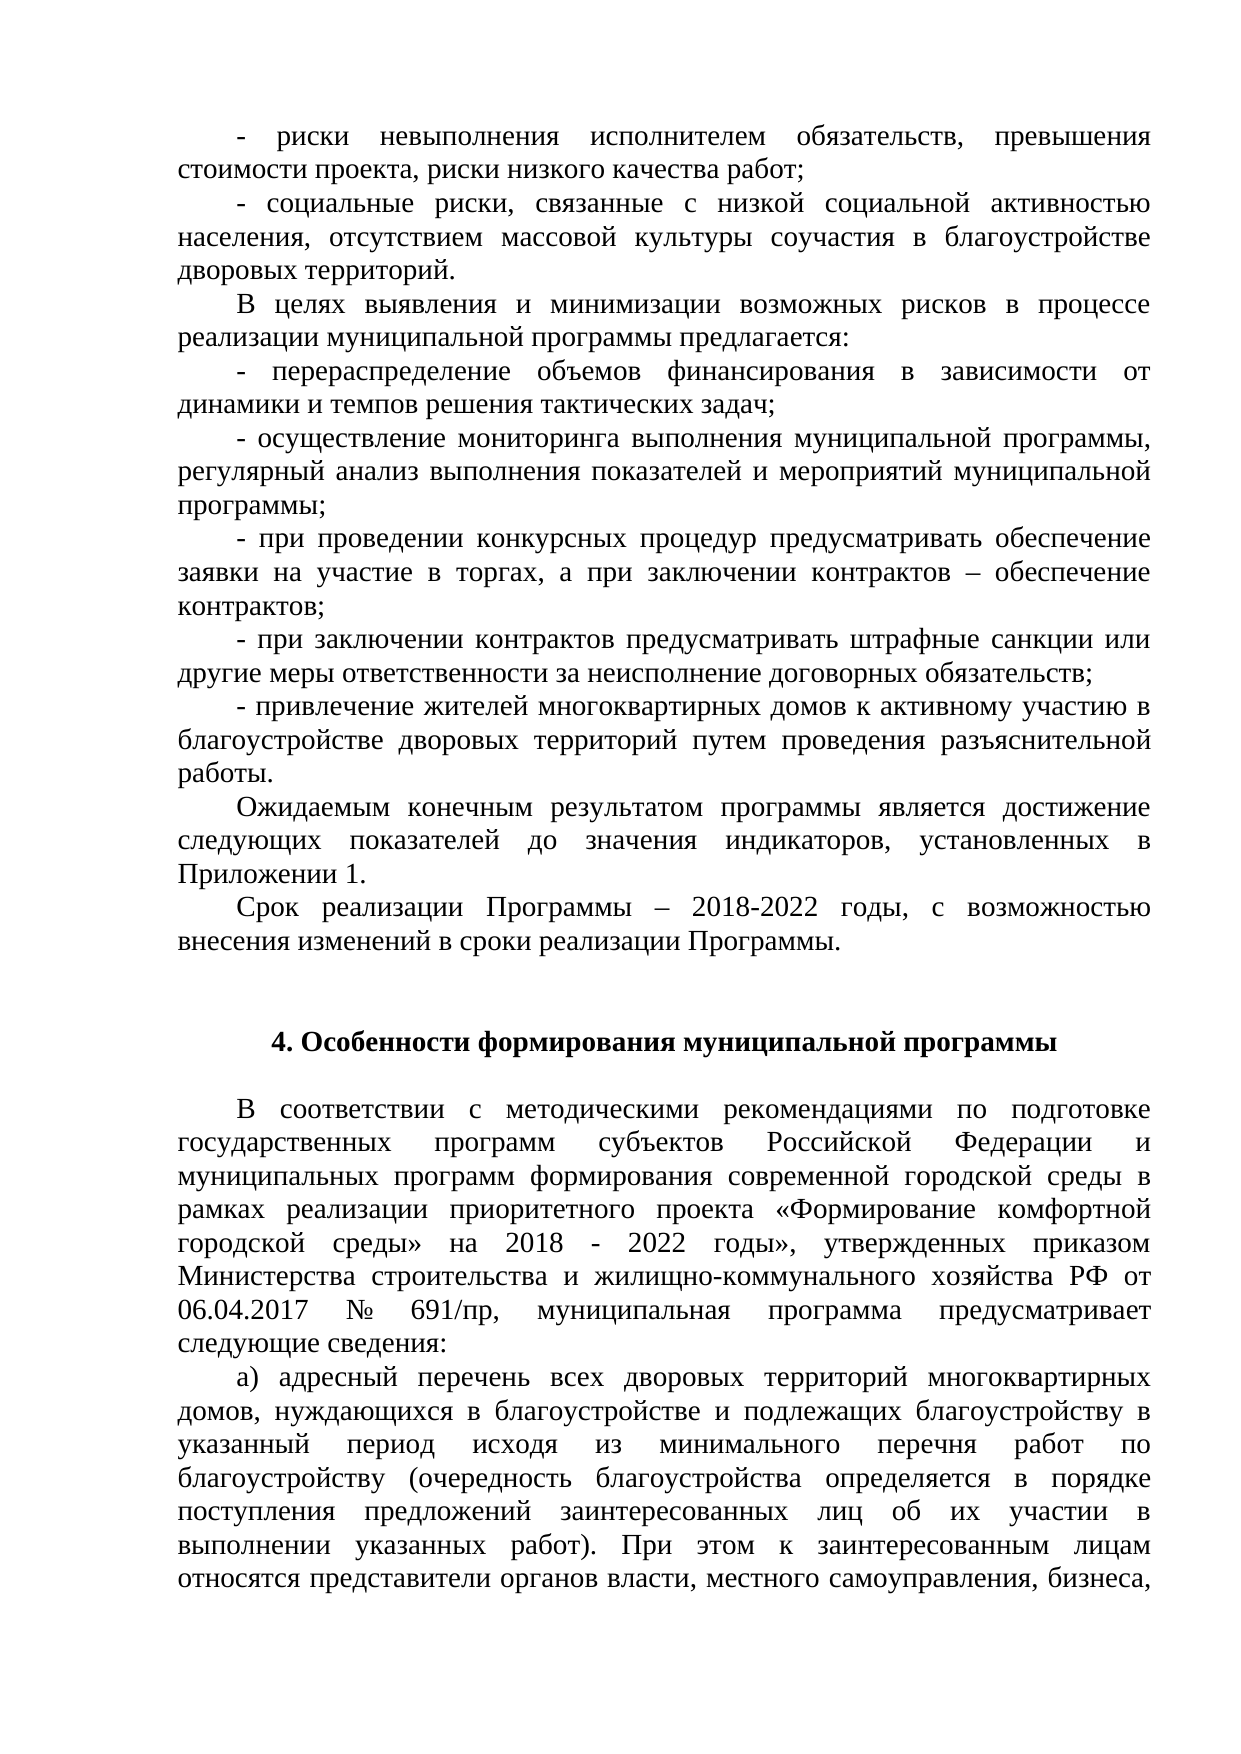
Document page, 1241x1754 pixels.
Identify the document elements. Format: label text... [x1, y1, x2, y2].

text - при заключении контрактов предусматривать штрафные санкции или другие меры ответственности за неисполнение договорных обязательств; [177, 621, 1152, 688]
text Срок реализации Программы – 2018-2022 годы, с возможностью внесения изменений в сроки реализации Программы. [177, 889, 1152, 957]
text - социальные риски, связанные с низкой социальной активностью населения, отсутствием массовой культуры соучастия в благоустройстве дворовых территорий. [177, 185, 1152, 286]
text - риски невыполнения исполнителем обязательств, превышения стоимости проекта, риски низкого качества работ; [177, 118, 1152, 185]
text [177, 1359, 1152, 1594]
text - при проведении конкурсных процедур предусматривать обеспечение заявки на участие в торгах, а при заключении контрактов – обеспечение контрактов; [177, 521, 1152, 621]
text В целях выявления и минимизации возможных рисков в процессе реализации муниципальной программы предлагается: [177, 286, 1152, 353]
text - осуществление мониторинга выполнения муниципальной программы, регулярный анализ выполнения показателей и мероприятий муниципальной программы; [177, 420, 1152, 521]
text - перераспределение объемов финансирования в зависимости от динамики и темпов решения тактических задач; [177, 353, 1152, 420]
text - привлечение жителей многоквартирных домов к активному участию в благоустройстве дворовых территорий путем проведения разъяснительной работы. [177, 688, 1152, 789]
text 4. Особенности формирования муниципальной программы [177, 1024, 1152, 1057]
text Ожидаемым конечным результатом программы является достижение следующих показателей до значения индикаторов, установленных в Приложении 1. [177, 789, 1152, 889]
text В соответствии с методическими рекомендациями по подготовке государственных программ субъектов Российской Федерации и муниципальных программ формирования современной городской среды в рамках реализации приоритетного проекта «Формирование комфортной городской среды» на 2018 - 2022 годы», утвержденных приказом Министерства строительства и жилищно-коммунального хозяйства РФ от 06.04.2017 № 691/пр, муниципальная программа предусматривает следующие сведения: [177, 1091, 1152, 1359]
